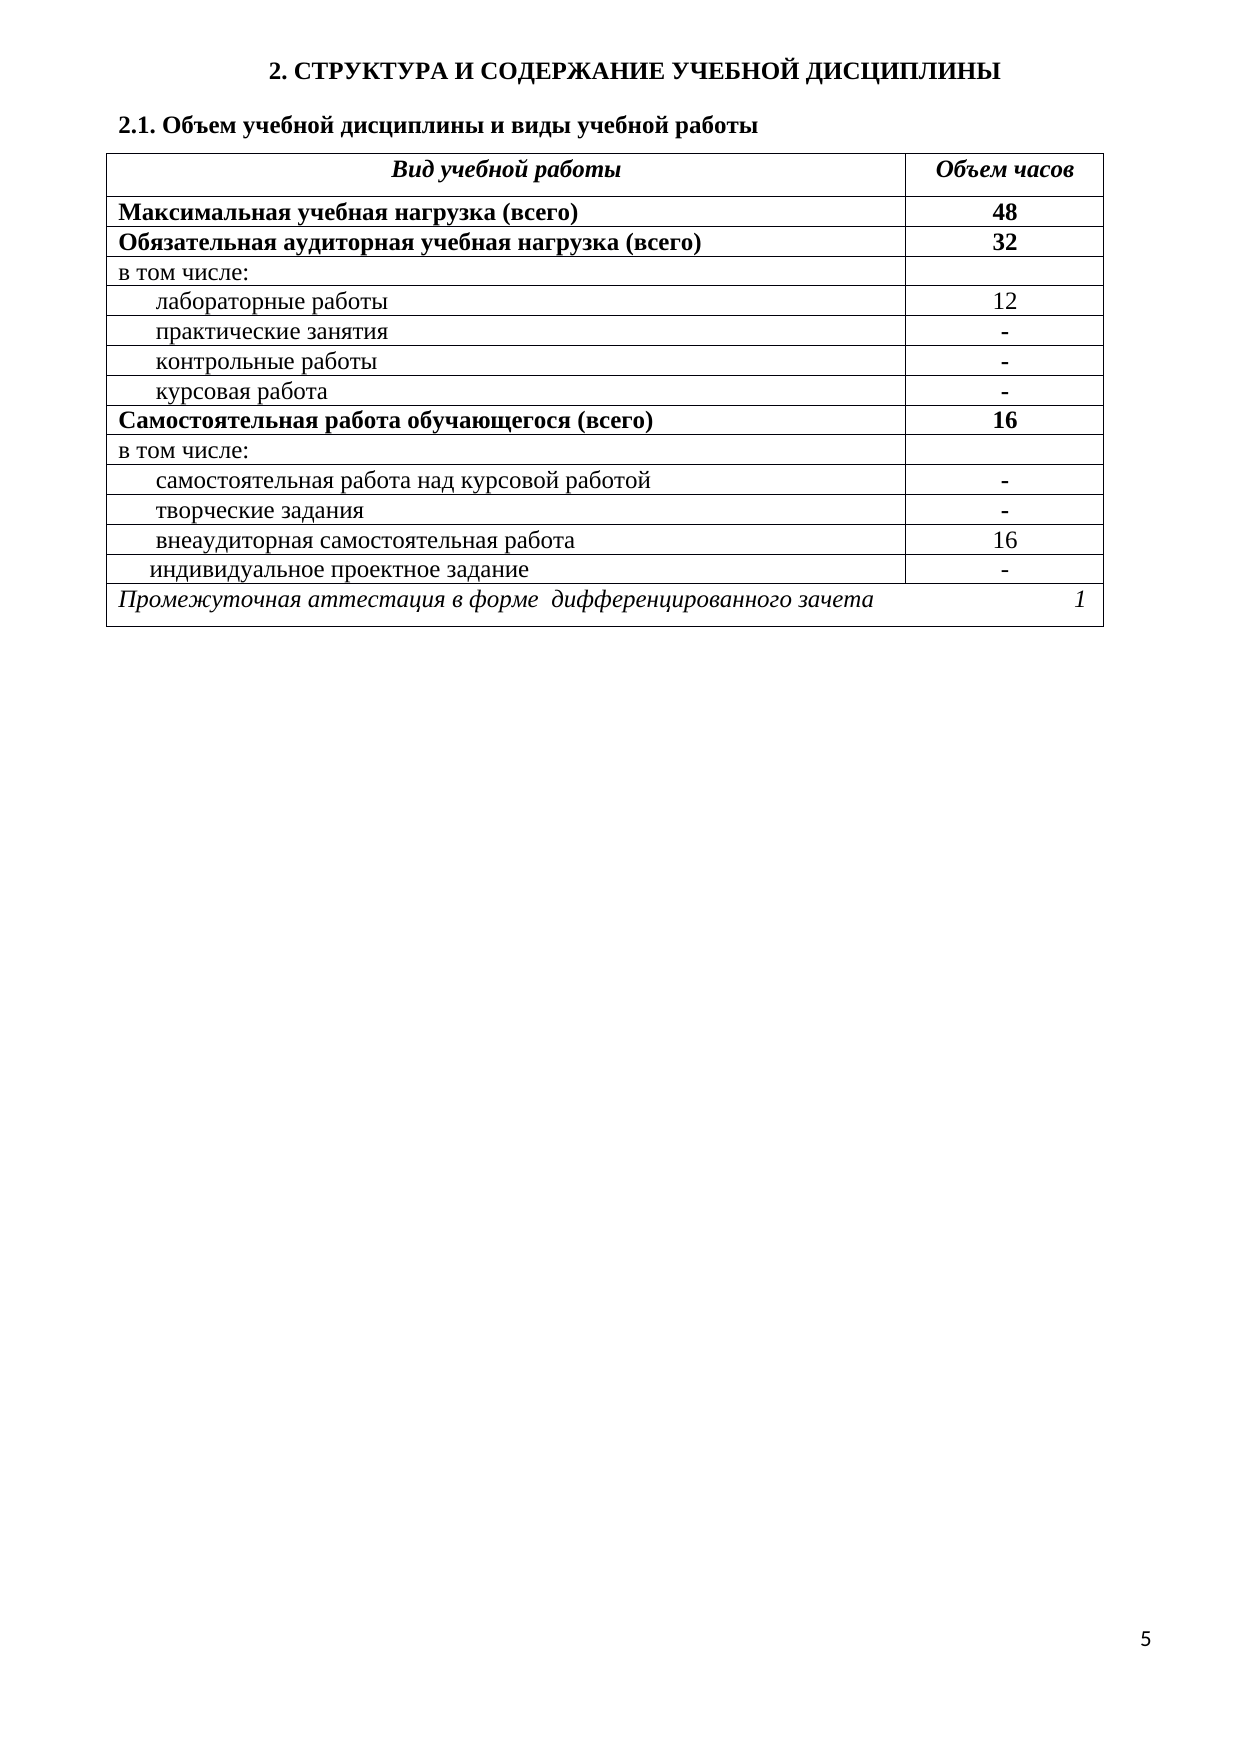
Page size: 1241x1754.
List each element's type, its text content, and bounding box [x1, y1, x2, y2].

table_header Вид учебной работы [107, 154, 905, 196]
table_cell Максимальная учебная нагрузка (всего) [107, 197, 905, 226]
table_cell 12 [906, 286, 1103, 315]
table_cell Промежуточная аттестация в форме дифференцированного зачета 1 [107, 584, 1103, 626]
table_cell творческие задания [107, 495, 905, 524]
table_cell курсовая работа [107, 376, 905, 404]
table_cell 16 [906, 406, 1103, 434]
table_cell 16 [906, 525, 1103, 553]
table_cell - [906, 465, 1103, 494]
table_cell лабораторные работы [107, 286, 905, 315]
table_cell - [906, 346, 1103, 375]
table_cell [906, 435, 1103, 464]
table_cell [906, 257, 1103, 285]
table_cell индивидуальное проектное задание [107, 555, 905, 583]
table_cell в том числе: [107, 257, 905, 285]
table_cell в том числе: [107, 435, 905, 464]
table_cell - [906, 555, 1103, 583]
table_cell 48 [906, 197, 1103, 226]
table_cell - [906, 316, 1103, 345]
subtitle 2. СТРУКТУРА И СОДЕРЖАНИЕ УЧЕБНОЙ ДИСЦИПЛИНЫ [118, 56, 1152, 85]
table_cell Самостоятельная работа обучающегося (всего) [107, 406, 905, 434]
table_cell Обязательная аудиторная учебная нагрузка (всего) [107, 227, 905, 256]
text 2.1. Объем учебной дисциплины и виды учебной работы [118, 110, 1152, 139]
table_cell - [906, 495, 1103, 524]
table_cell - [906, 376, 1103, 404]
table_header Объем часов [906, 154, 1103, 196]
table_cell 32 [906, 227, 1103, 256]
table_cell контрольные работы [107, 346, 905, 375]
table_cell внеаудиторная самостоятельная работа [107, 525, 905, 553]
table_cell самостоятельная работа над курсовой работой [107, 465, 905, 494]
table_cell практические занятия [107, 316, 905, 345]
